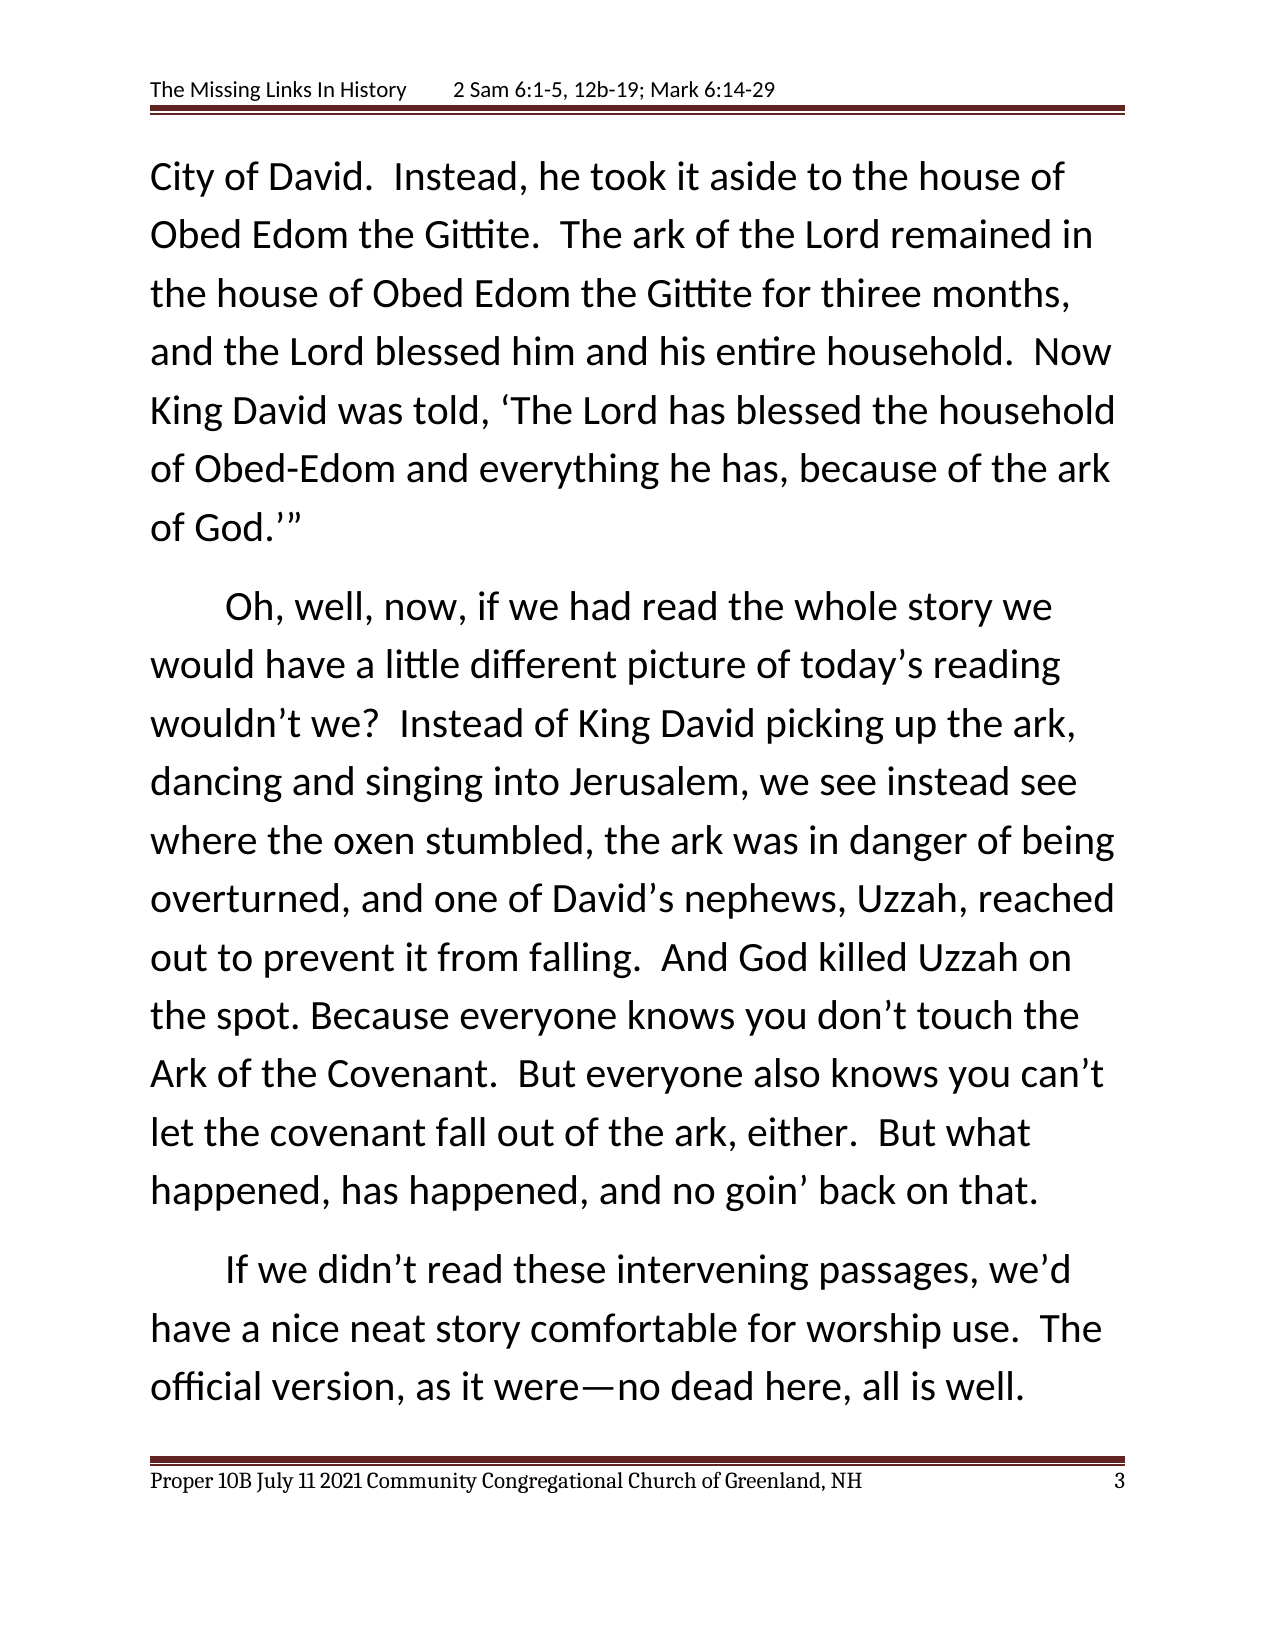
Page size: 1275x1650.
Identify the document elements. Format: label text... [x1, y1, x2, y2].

text Oh, well, now, if we had read the whole story we would have a little different picture of today’s reading wouldn’t we? Instead of King David picking up the ark, dancing and singing into Jerusalem, we see instead see where the oxen stumbled, the ark was in danger of being overturned, and one of David’s nephews, Uzzah, reached out to prevent it from falling. And God killed Uzzah on the spot. Because everyone knows you don’t touch the Ark of the Covenant. But everyone also knows you can’t let the covenant fall out of the ark, either. But what happened, has happened, and no goin’ back on that. [150, 580, 1125, 1215]
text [150, 150, 1125, 551]
text If we didn’t read these intervening passages, we’d have a nice neat story comfortable for worship use. The official version, as it were—no dead here, all is well. [150, 1243, 1125, 1411]
